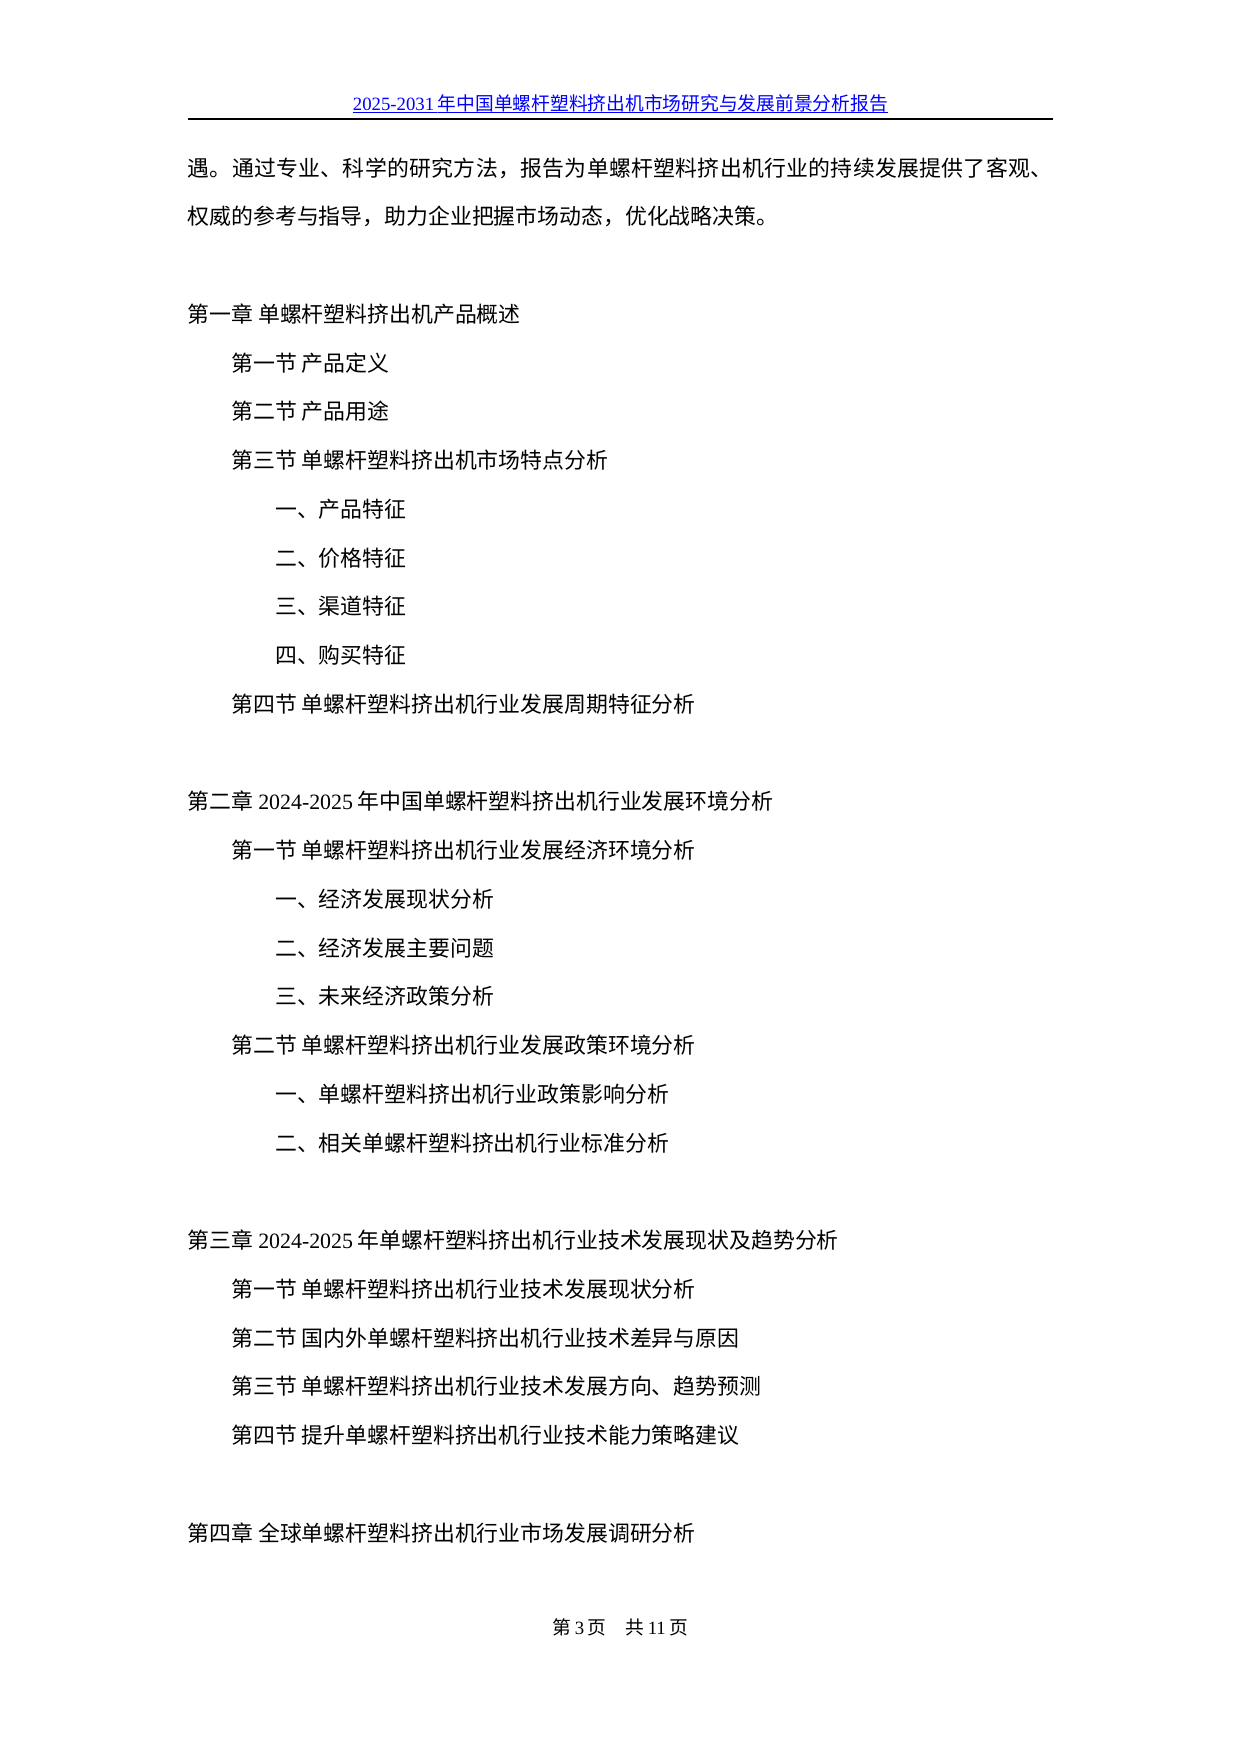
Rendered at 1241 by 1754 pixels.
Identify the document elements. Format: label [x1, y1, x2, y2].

text [187, 150, 1053, 1548]
